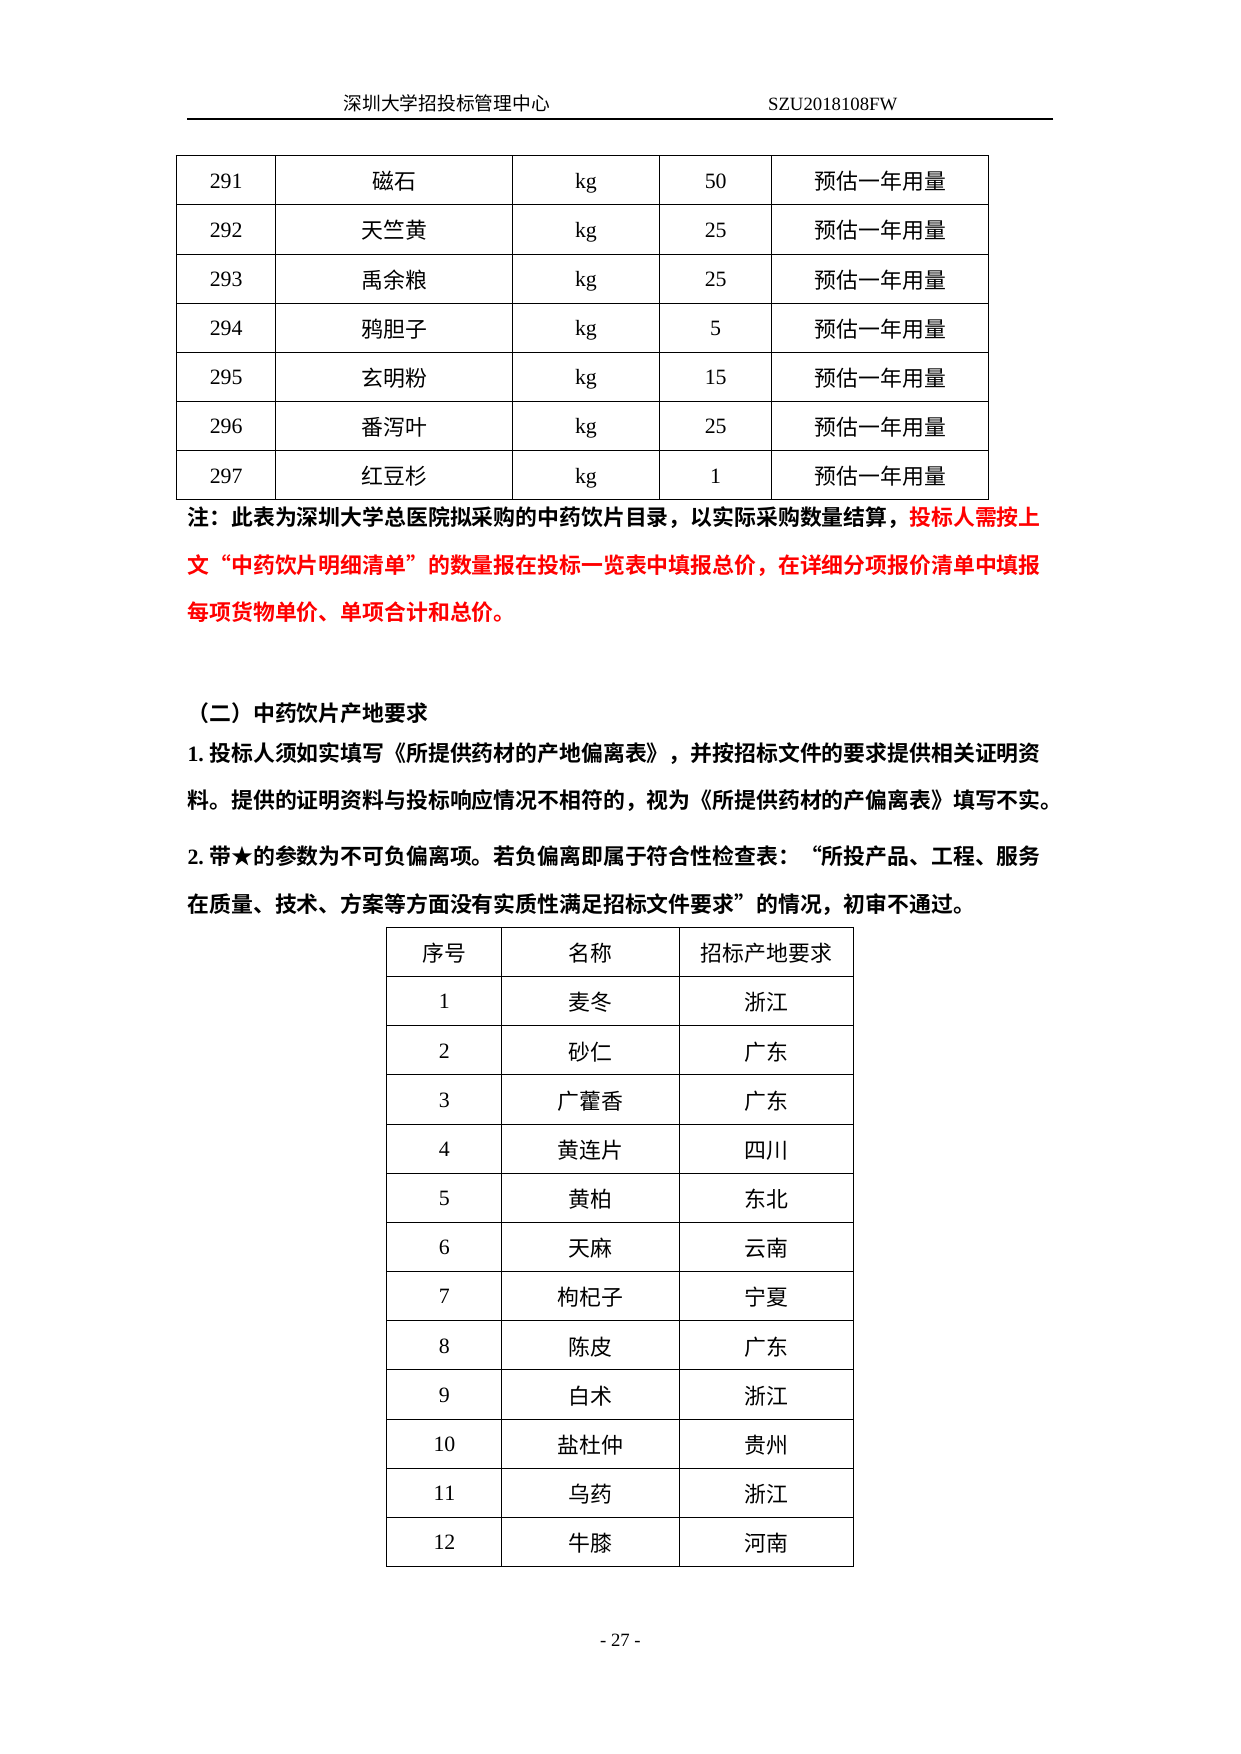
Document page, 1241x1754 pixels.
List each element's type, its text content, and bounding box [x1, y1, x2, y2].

table_cell 浙江 [680, 1469, 853, 1517]
table_cell 禹余粮 [276, 255, 512, 303]
table_cell 25 [660, 255, 771, 303]
table_cell 25 [660, 205, 771, 253]
table_header 招标产地要求 [680, 928, 853, 976]
table_cell 12 [387, 1518, 501, 1566]
table_cell 预估一年用量 [772, 156, 988, 204]
table_cell 291 [177, 156, 275, 204]
table_cell 磁石 [276, 156, 512, 204]
table_cell 鸦胆子 [276, 304, 512, 352]
text 注：此表为深圳大学总医院拟采购的中药饮片目录，以实际采购数量结算，投标人需按上文“中药饮片明细清单”的数量报在投标一览表中填报总价，在详细分项报价清单中填报每项货物单价、单项合计和总价。 [187, 500, 1053, 627]
table_cell 宁夏 [680, 1272, 853, 1320]
table_cell 5 [387, 1174, 501, 1222]
table_cell 广东 [680, 1075, 853, 1123]
table_cell 294 [177, 304, 275, 352]
table_cell 预估一年用量 [772, 304, 988, 352]
table_cell 云南 [680, 1223, 853, 1271]
table_cell 3 [387, 1075, 501, 1123]
table_cell 296 [177, 402, 275, 450]
table_cell 红豆杉 [276, 451, 512, 499]
table_cell 预估一年用量 [772, 451, 988, 499]
table_cell kg [513, 451, 659, 499]
table_cell 297 [177, 451, 275, 499]
table_cell 295 [177, 353, 275, 401]
table_cell 1 [660, 451, 771, 499]
table_cell 5 [660, 304, 771, 352]
table_cell kg [513, 402, 659, 450]
table_cell 预估一年用量 [772, 205, 988, 253]
table_cell 枸杞子 [502, 1272, 679, 1320]
table_cell 番泻叶 [276, 402, 512, 450]
table_cell 陈皮 [502, 1321, 679, 1369]
table_cell 11 [387, 1469, 501, 1517]
table_cell 黄柏 [502, 1174, 679, 1222]
table_cell kg [513, 156, 659, 204]
table_cell 4 [387, 1125, 501, 1173]
text 2. 带★的参数为不可负偏离项。若负偏离即属于符合性检查表：“所投产品、工程、服务在质量、技术、方案等方面没有实质性满足招标文件要求”的情况，初审不通过。 [187, 831, 1053, 927]
table_cell kg [513, 205, 659, 253]
table_cell 浙江 [680, 1370, 853, 1418]
text 1. 投标人须如实填写《所提供药材的产地偏离表》，并按招标文件的要求提供相关证明资料。提供的证明资料与投标响应情况不相符的，视为《所提供药材的产偏离表》填写不实。 [187, 736, 1053, 815]
table_cell 黄连片 [502, 1125, 679, 1173]
table_cell 贵州 [680, 1420, 853, 1468]
table_cell 乌药 [502, 1469, 679, 1517]
text （二）中药饮片产地要求 [187, 687, 1053, 736]
table_cell 麦冬 [502, 977, 679, 1025]
table_cell 东北 [680, 1174, 853, 1222]
table_cell 河南 [680, 1518, 853, 1566]
table_cell 天麻 [502, 1223, 679, 1271]
table_cell 四川 [680, 1125, 853, 1173]
table_cell 广藿香 [502, 1075, 679, 1123]
table_cell kg [513, 255, 659, 303]
table_cell 盐杜仲 [502, 1420, 679, 1468]
table_cell 广东 [680, 1026, 853, 1074]
table_cell 砂仁 [502, 1026, 679, 1074]
table_cell 2 [387, 1026, 501, 1074]
table_cell 预估一年用量 [772, 402, 988, 450]
table_cell 10 [387, 1420, 501, 1468]
table_cell 6 [387, 1223, 501, 1271]
table_cell 牛膝 [502, 1518, 679, 1566]
table_cell 8 [387, 1321, 501, 1369]
table_cell 1 [387, 977, 501, 1025]
table_cell 50 [660, 156, 771, 204]
table_cell 玄明粉 [276, 353, 512, 401]
table_cell 天竺黄 [276, 205, 512, 253]
table_cell 白术 [502, 1370, 679, 1418]
table_cell kg [513, 353, 659, 401]
table_header 序号 [387, 928, 501, 976]
table_cell kg [513, 304, 659, 352]
table_cell 预估一年用量 [772, 353, 988, 401]
table_cell 15 [660, 353, 771, 401]
table_cell 25 [660, 402, 771, 450]
table_cell 预估一年用量 [772, 255, 988, 303]
table_header 名称 [502, 928, 679, 976]
table_cell 广东 [680, 1321, 853, 1369]
table_cell 浙江 [680, 977, 853, 1025]
table_cell 7 [387, 1272, 501, 1320]
table_cell 292 [177, 205, 275, 253]
table_cell 9 [387, 1370, 501, 1418]
table_cell 293 [177, 255, 275, 303]
